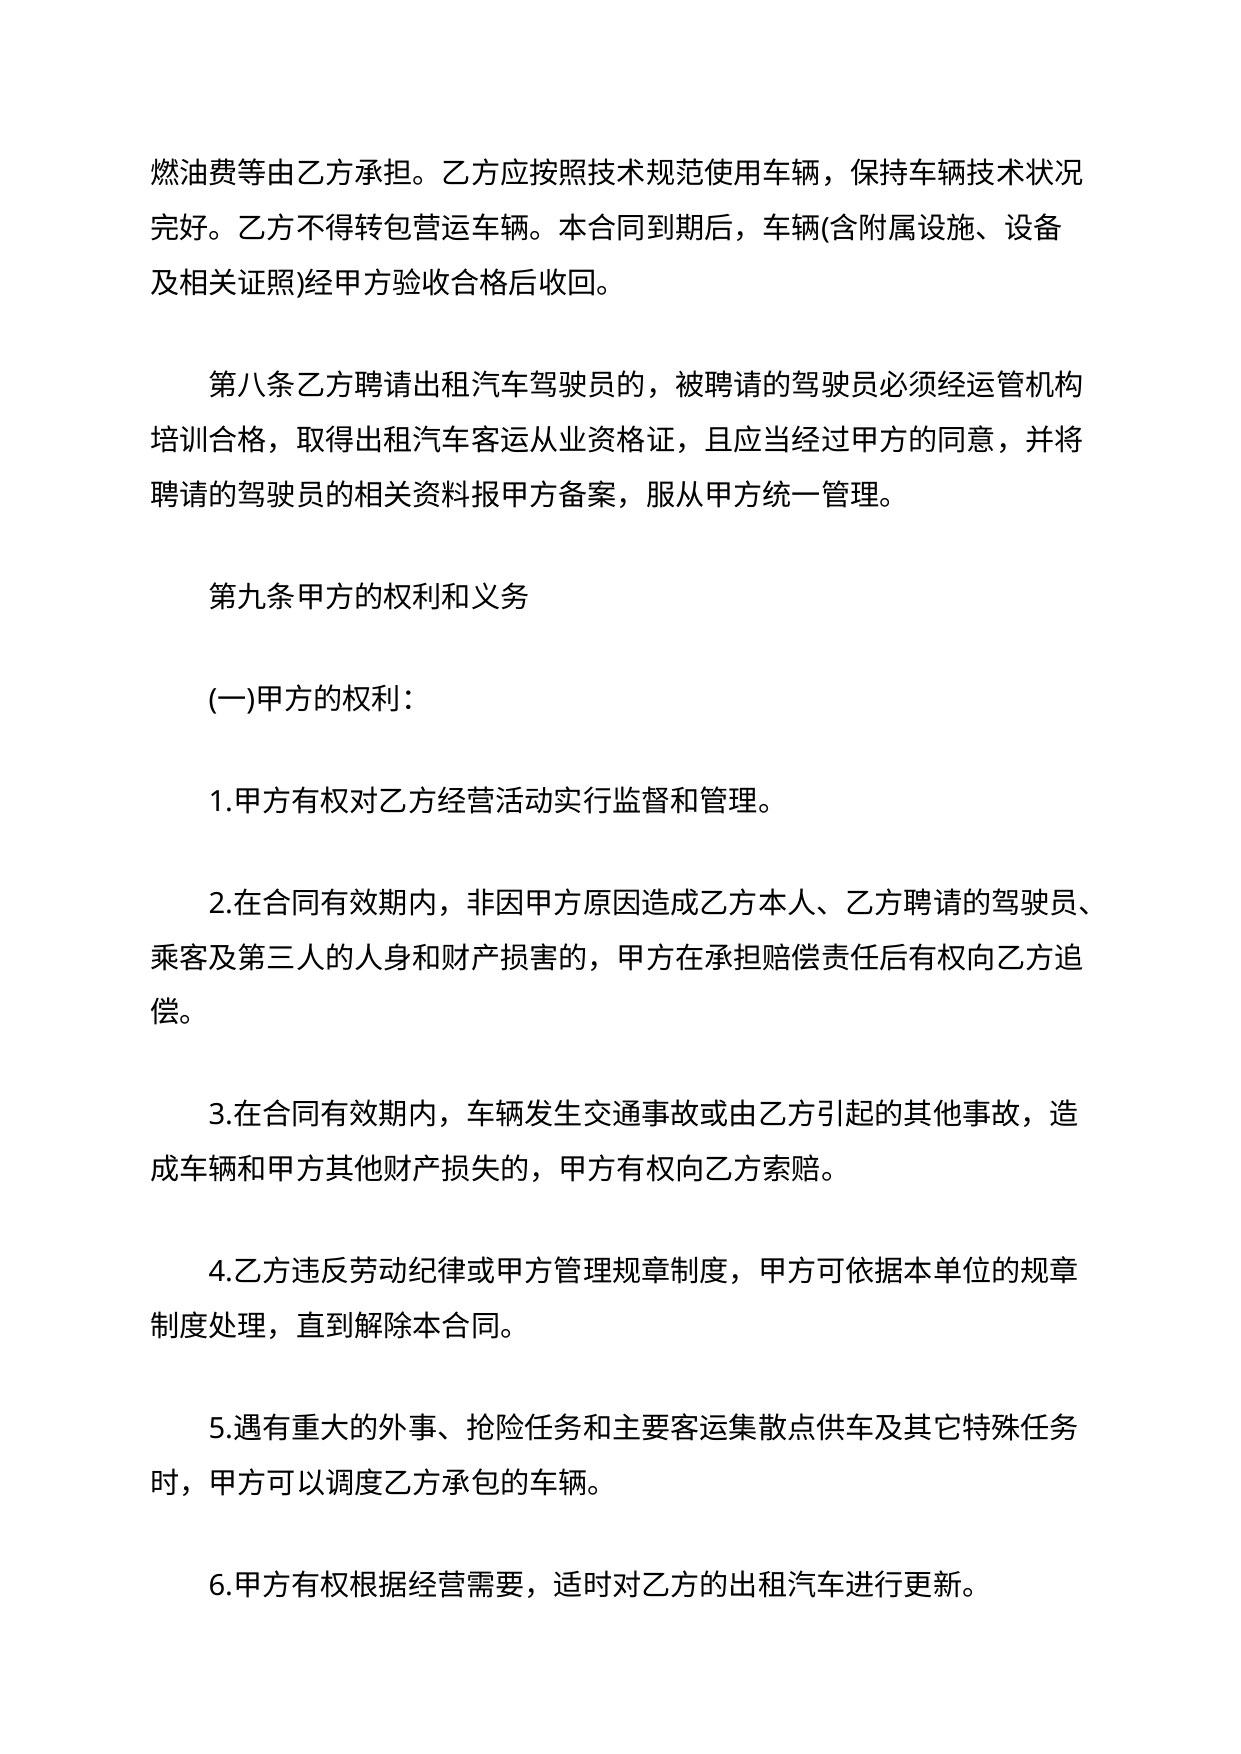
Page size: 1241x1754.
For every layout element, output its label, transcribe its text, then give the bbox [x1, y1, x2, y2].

text 1.甲方有权对乙方经营活动实行监督和管理。 [150, 777, 1090, 819]
text 第八条乙方聘请出租汽车驾驶员的，被聘请的驾驶员必须经运管机构培训合格，取得出租汽车客运从业资格证，且应当经过甲方的同意，并将聘请的驾驶员的相关资料报甲方备案，服从甲方统一管理。 [150, 362, 1090, 514]
text 6.甲方有权根据经营需要，适时对乙方的出租汽车进行更新。 [150, 1561, 1090, 1603]
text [150, 150, 1090, 302]
text 4.乙方违反劳动纪律或甲方管理规章制度，甲方可依据本单位的规章制度处理，直到解除本合同。 [150, 1248, 1090, 1345]
text 第九条甲方的权利和义务 [150, 573, 1090, 616]
text 5.遇有重大的外事、抢险任务和主要客运集散点供车及其它特殊任务时，甲方可以调度乙方承包的车辆。 [150, 1404, 1090, 1502]
text 2.在合同有效期内，非因甲方原因造成乙方本人、乙方聘请的驾驶员、乘客及第三人的人身和财产损害的，甲方在承担赔偿责任后有权向乙方追偿。 [150, 879, 1090, 1031]
text (一)甲方的权利： [150, 675, 1090, 718]
text 3.在合同有效期内，车辆发生交通事故或由乙方引起的其他事故，造成车辆和甲方其他财产损失的，甲方有权向乙方索赔。 [150, 1091, 1090, 1188]
